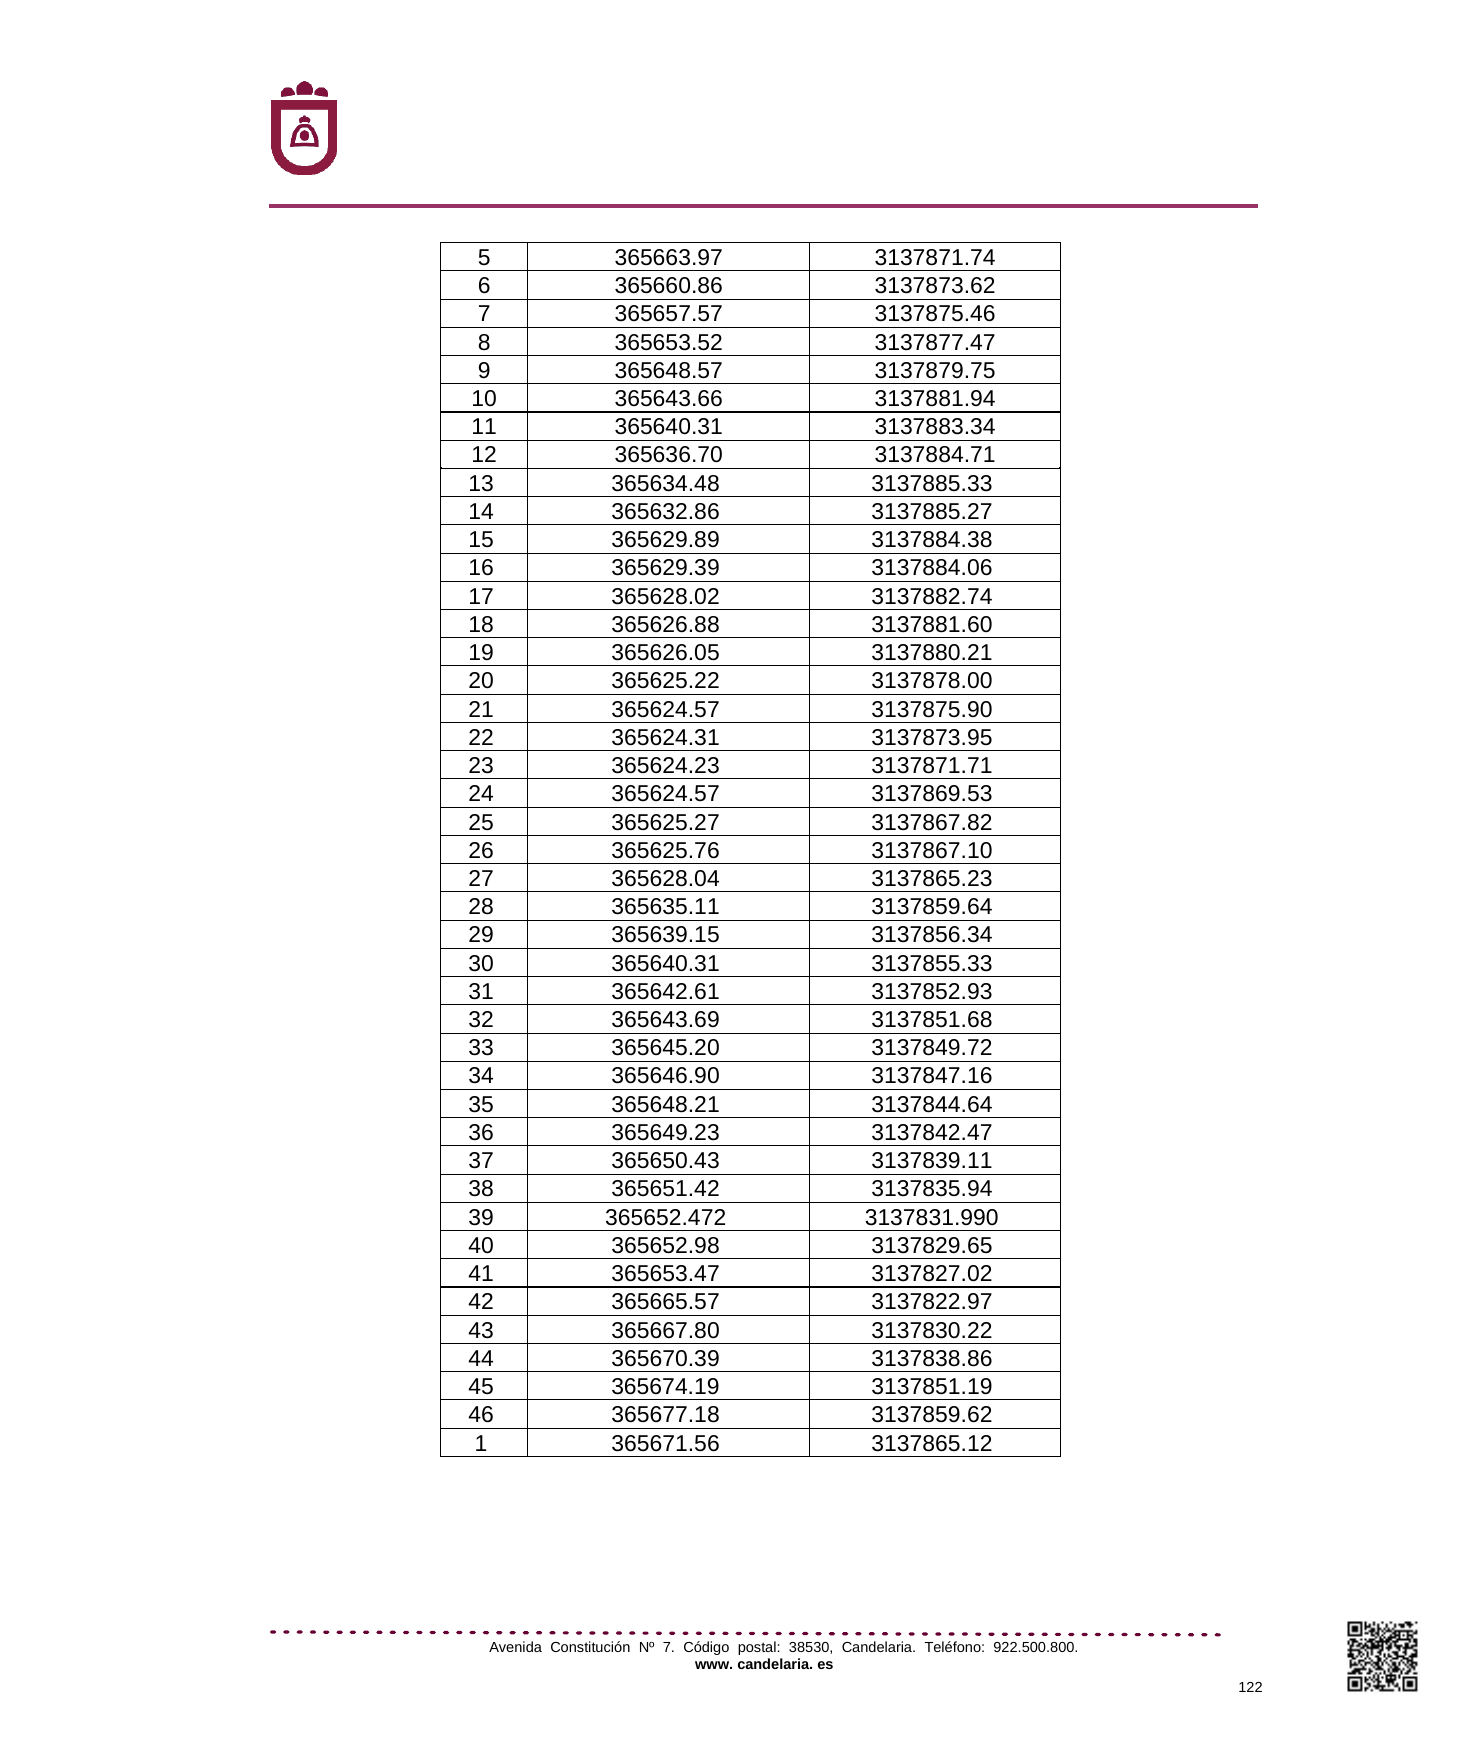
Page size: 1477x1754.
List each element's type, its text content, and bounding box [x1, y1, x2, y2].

table_cell 3137831.990 [810, 1203, 1060, 1230]
table_cell 365665.57 [528, 1288, 809, 1315]
table_cell 365629.89 [528, 525, 809, 552]
table_cell 365677.18 [528, 1400, 809, 1428]
table_cell 28 [441, 892, 527, 919]
table_cell 3137883.34 [810, 413, 1060, 439]
table_cell 3137822.97 [810, 1288, 1060, 1315]
table_cell 365667.80 [528, 1316, 809, 1343]
table_cell 3137875.46 [810, 300, 1060, 327]
table_cell 3137867.82 [810, 808, 1060, 835]
table_cell 3137830.22 [810, 1316, 1060, 1343]
table_cell 21 [441, 695, 527, 722]
table_cell 36 [441, 1118, 527, 1145]
table_cell 3137838.86 [810, 1344, 1060, 1371]
table_cell 365634.48 [528, 469, 809, 496]
table_cell 26 [441, 836, 527, 863]
table_cell 365632.86 [528, 497, 809, 524]
table_cell 22 [441, 723, 527, 750]
table_cell 3137882.74 [810, 582, 1060, 609]
table_cell 6 [441, 271, 527, 298]
table_cell 3137881.94 [810, 384, 1060, 411]
table_cell 29 [441, 921, 527, 948]
table_cell 365629.39 [528, 554, 809, 581]
table_cell 3137865.12 [810, 1429, 1060, 1456]
table_cell 365625.76 [528, 836, 809, 863]
table_cell 20 [441, 666, 527, 694]
table_cell 365657.57 [528, 300, 809, 327]
table_cell 3137879.75 [810, 356, 1060, 383]
table_cell 3137880.21 [810, 638, 1060, 665]
table_cell 3137885.33 [810, 469, 1060, 496]
table_cell 3137856.34 [810, 921, 1060, 948]
table_cell 365651.42 [528, 1175, 809, 1202]
table_cell 3137875.90 [810, 695, 1060, 722]
table_cell 365624.57 [528, 695, 809, 722]
table_cell 365625.27 [528, 808, 809, 835]
table_cell 8 [441, 328, 527, 355]
table_cell 24 [441, 779, 527, 807]
table_cell 3137855.33 [810, 949, 1060, 976]
table_cell 365628.04 [528, 864, 809, 891]
table_cell 3137859.64 [810, 892, 1060, 919]
table_cell 42 [441, 1288, 527, 1315]
table_cell 365663.97 [528, 243, 809, 270]
table_cell 3137827.02 [810, 1259, 1060, 1286]
table_cell 3137851.68 [810, 1005, 1060, 1032]
table_cell 3137873.95 [810, 723, 1060, 750]
table_cell 3137871.74 [810, 243, 1060, 270]
table_cell 365624.31 [528, 723, 809, 750]
table_cell 15 [441, 525, 527, 552]
table_cell 18 [441, 610, 527, 637]
table_cell 365643.66 [528, 384, 809, 411]
table_cell 37 [441, 1146, 527, 1173]
table_cell 3137884.38 [810, 525, 1060, 552]
table_cell 5 [441, 243, 527, 270]
table_cell 30 [441, 949, 527, 976]
table_cell 16 [441, 554, 527, 581]
table_cell 45 [441, 1372, 527, 1399]
table_cell 17 [441, 582, 527, 609]
table_cell 365653.47 [528, 1259, 809, 1286]
table_cell 3137859.62 [810, 1400, 1060, 1428]
picture [271, 81, 337, 175]
table_cell 3137869.53 [810, 779, 1060, 807]
table_cell 365671.56 [528, 1429, 809, 1456]
table_cell 3137835.94 [810, 1175, 1060, 1202]
table_cell 3137865.23 [810, 864, 1060, 891]
table_cell 365643.69 [528, 1005, 809, 1032]
table_cell 35 [441, 1090, 527, 1117]
table_cell 1 [441, 1429, 527, 1456]
table_cell 3137847.16 [810, 1062, 1060, 1089]
table_cell 365646.90 [528, 1062, 809, 1089]
table_cell 365635.11 [528, 892, 809, 919]
table_cell 41 [441, 1259, 527, 1286]
table_cell 12 [441, 441, 527, 468]
table_cell 43 [441, 1316, 527, 1343]
table_cell 31 [441, 977, 527, 1004]
table_cell 3137851.19 [810, 1372, 1060, 1399]
picture [1346, 1620, 1420, 1694]
table_cell 3137849.72 [810, 1034, 1060, 1061]
table_cell 365652.98 [528, 1231, 809, 1258]
table_cell 365674.19 [528, 1372, 809, 1399]
table_cell 3137873.62 [810, 271, 1060, 298]
table_cell 3137852.93 [810, 977, 1060, 1004]
table_cell 27 [441, 864, 527, 891]
table_cell 3137844.64 [810, 1090, 1060, 1117]
table_cell 365649.23 [528, 1118, 809, 1145]
table_cell 13 [441, 469, 527, 496]
table_cell 365653.52 [528, 328, 809, 355]
table_cell 39 [441, 1203, 527, 1230]
table_cell 365670.39 [528, 1344, 809, 1371]
table_cell 365636.70 [528, 441, 809, 468]
table_cell 46 [441, 1400, 527, 1428]
table_cell 365640.31 [528, 949, 809, 976]
table_cell 9 [441, 356, 527, 383]
table_cell 365660.86 [528, 271, 809, 298]
table_cell 365648.21 [528, 1090, 809, 1117]
table_cell 3137842.47 [810, 1118, 1060, 1145]
table_cell 14 [441, 497, 527, 524]
table_cell 19 [441, 638, 527, 665]
table_cell 25 [441, 808, 527, 835]
table_cell 7 [441, 300, 527, 327]
table_cell 44 [441, 1344, 527, 1371]
table_cell 365640.31 [528, 413, 809, 439]
table_cell 11 [441, 413, 527, 439]
table_cell 3137871.71 [810, 751, 1060, 778]
table_cell 3137884.06 [810, 554, 1060, 581]
table_cell 3137884.71 [810, 441, 1060, 468]
table_cell 3137885.27 [810, 497, 1060, 524]
table_cell 33 [441, 1034, 527, 1061]
table_cell 3137829.65 [810, 1231, 1060, 1258]
table_cell 365624.57 [528, 779, 809, 807]
table_cell 3137877.47 [810, 328, 1060, 355]
table_cell 365639.15 [528, 921, 809, 948]
table_cell 34 [441, 1062, 527, 1089]
table_cell 40 [441, 1231, 527, 1258]
table_cell 365624.23 [528, 751, 809, 778]
table_cell 365628.02 [528, 582, 809, 609]
table_cell 365642.61 [528, 977, 809, 1004]
table_cell 38 [441, 1175, 527, 1202]
table_cell 3137881.60 [810, 610, 1060, 637]
table_cell 365648.57 [528, 356, 809, 383]
table_cell 365626.88 [528, 610, 809, 637]
table_cell 10 [441, 384, 527, 411]
table_cell 3137878.00 [810, 666, 1060, 694]
table_cell 3137839.11 [810, 1146, 1060, 1173]
table_cell 32 [441, 1005, 527, 1032]
table_cell 365645.20 [528, 1034, 809, 1061]
table_cell 23 [441, 751, 527, 778]
table_cell 365626.05 [528, 638, 809, 665]
table_cell 365625.22 [528, 666, 809, 694]
table_cell 365650.43 [528, 1146, 809, 1173]
table_cell 3137867.10 [810, 836, 1060, 863]
table_cell 365652.472 [528, 1203, 809, 1230]
